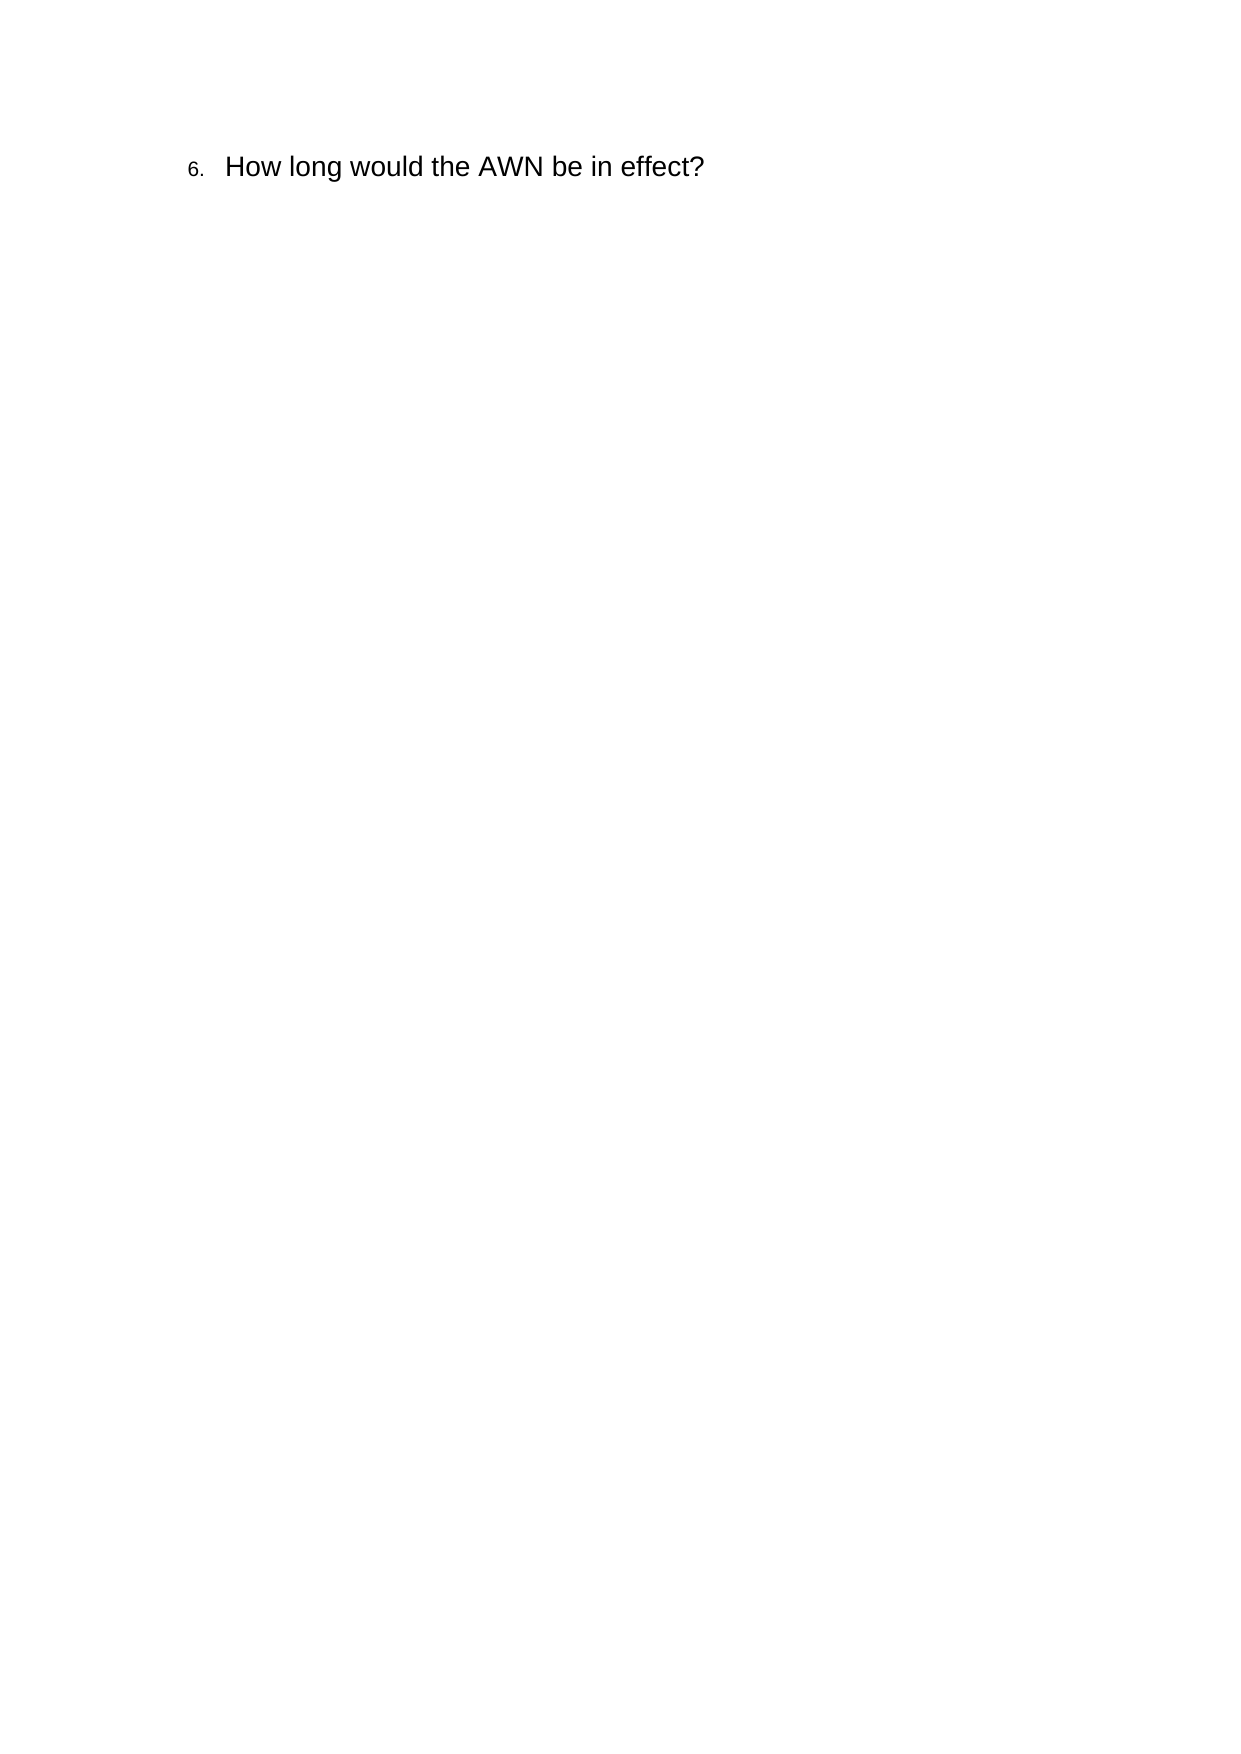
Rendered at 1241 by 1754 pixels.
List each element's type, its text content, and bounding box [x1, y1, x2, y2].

list How long would the AWN be in effect? [187, 150, 1090, 182]
